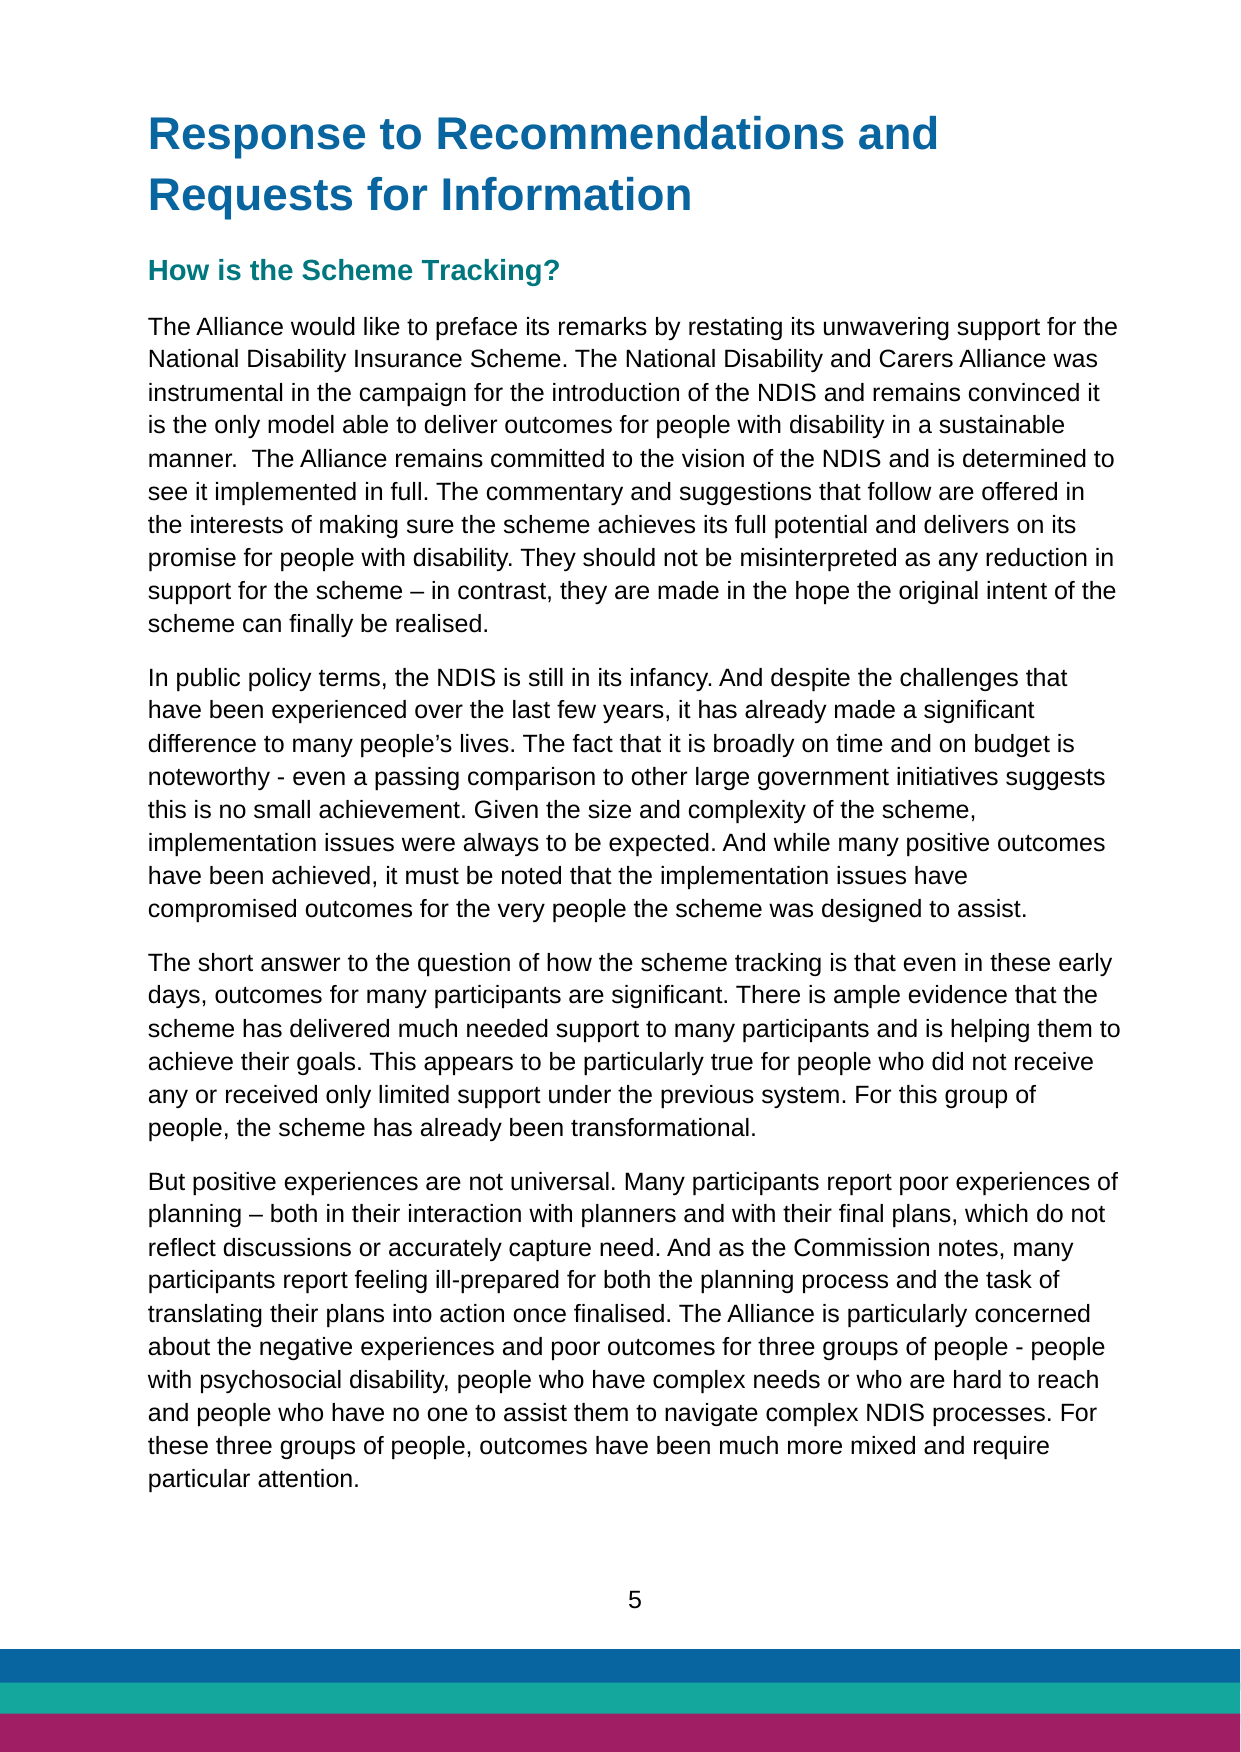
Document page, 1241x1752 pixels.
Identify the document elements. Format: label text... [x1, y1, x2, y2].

subtitle How is the Scheme Tracking? [148, 253, 1122, 286]
text But positive experiences are not universal. Many participants report poor experiences of planning – both in their interaction with planners and with their final plans, which do not reflect discussions or accurately capture need. And as the Commission notes, many participants report feeling ill-prepared for both the planning process and the task of translating their plans into action once finalised. The Alliance is particularly concerned about the negative experiences and poor outcomes for three groups of people - people with psychosocial disability, people who have complex needs or who are hard to reach and people who have no one to assist them to navigate complex NDIS processes. For these three groups of people, outcomes have been much more mixed and require particular attention. [148, 1166, 1122, 1492]
text The Alliance would like to preface its remarks by restating its unwavering support for the National Disability Insurance Scheme. The National Disability and Carers Alliance was instrumental in the campaign for the introduction of the NDIS and remains convinced it is the only model able to deliver outcomes for people with disability in a sustainable manner. The Alliance remains committed to the vision of the NDIS and is determined to see it implemented in full. The commentary and suggestions that follow are offered in the interests of making sure the scheme achieves its full potential and delivers on its promise for people with disability. They should not be misinterpreted as any reduction in support for the scheme – in contrast, they are made in the hope the original intent of the scheme can finally be realised. [148, 311, 1122, 637]
text The short answer to the question of how the scheme tracking is that even in these early days, outcomes for many participants are significant. There is ample evidence that the scheme has delivered much needed support to many participants and is helping them to achieve their goals. This appears to be particularly true for people who did not receive any or received only limited support under the previous system. For this group of people, the scheme has already been transformational. [148, 947, 1122, 1141]
subtitle Response to Recommendations and Requests for Information [148, 107, 1122, 220]
text In public policy terms, the NDIS is still in its infancy. And despite the challenges that have been experienced over the last few years, it has already made a significant difference to many people’s lives. The fact that it is broadly on time and on budget is noteworthy - even a passing comparison to other large government initiatives suggests this is no small achievement. Given the size and complexity of the scheme, implementation issues were always to be expected. And while many positive outcomes have been achieved, it must be noted that the implementation issues have compromised outcomes for the very people the scheme was designed to assist. [148, 662, 1122, 922]
